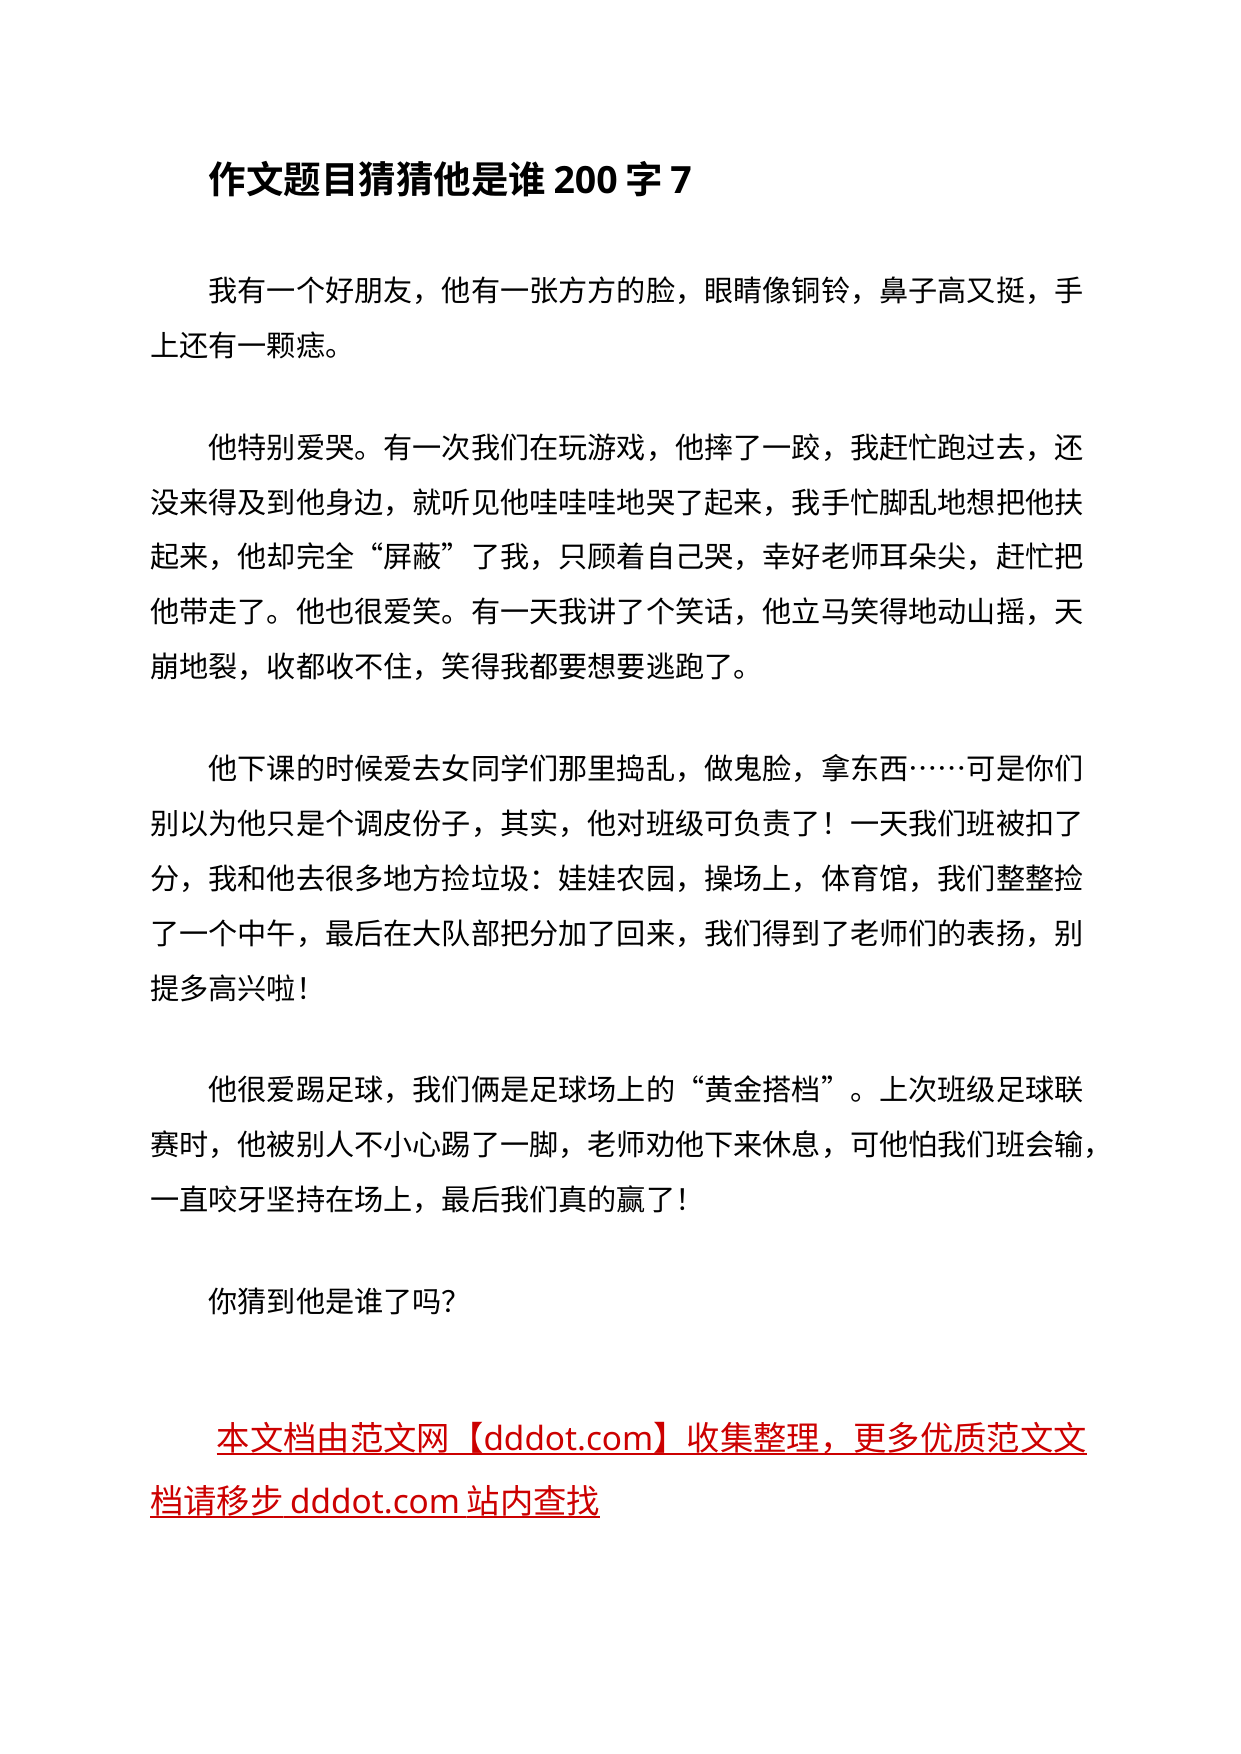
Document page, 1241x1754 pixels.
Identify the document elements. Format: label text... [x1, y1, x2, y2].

text 我有一个好朋友，他有一张方方的脸，眼睛像铜铃，鼻子高又挺，手上还有一颗痣。 [150, 268, 1090, 365]
text 他特别爱哭。有一次我们在玩游戏，他摔了一跤，我赶忙跑过去，还没来得及到他身边，就听见他哇哇哇地哭了起来，我手忙脚乱地想把他扶起来，他却完全“屏蔽”了我，只顾着自己哭，幸好老师耳朵尖，赶忙把他带走了。他也很爱笑。有一天我讲了个笑话，他立马笑得地动山摇，天崩地裂，收都收不住，笑得我都要想要逃跑了。 [150, 424, 1090, 686]
text 本文档由范文网【dddot.com】收集整理，更多优质范文文档请移步dddot.com站内查找 [150, 1412, 1090, 1523]
text 他很爱踢足球，我们俩是足球场上的“黄金搭档”。上次班级足球联赛时，他被别人不小心踢了一脚，老师劝他下来休息，可他怕我们班会输，一直咬牙坚持在场上，最后我们真的赢了！ [150, 1067, 1090, 1219]
text 你猜到他是谁了吗？ [150, 1278, 1090, 1321]
text 作文题目猜猜他是谁200字7 [150, 150, 1090, 204]
text 他下课的时候爱去女同学们那里捣乱，做鬼脸，拿东西……可是你们别以为他只是个调皮份子，其实，他对班级可负责了！一天我们班被扣了分，我和他去很多地方捡垃圾：娃娃农园，操场上，体育馆，我们整整捡了一个中午，最后在大队部把分加了回来，我们得到了老师们的表扬，别提多高兴啦！ [150, 746, 1090, 1007]
